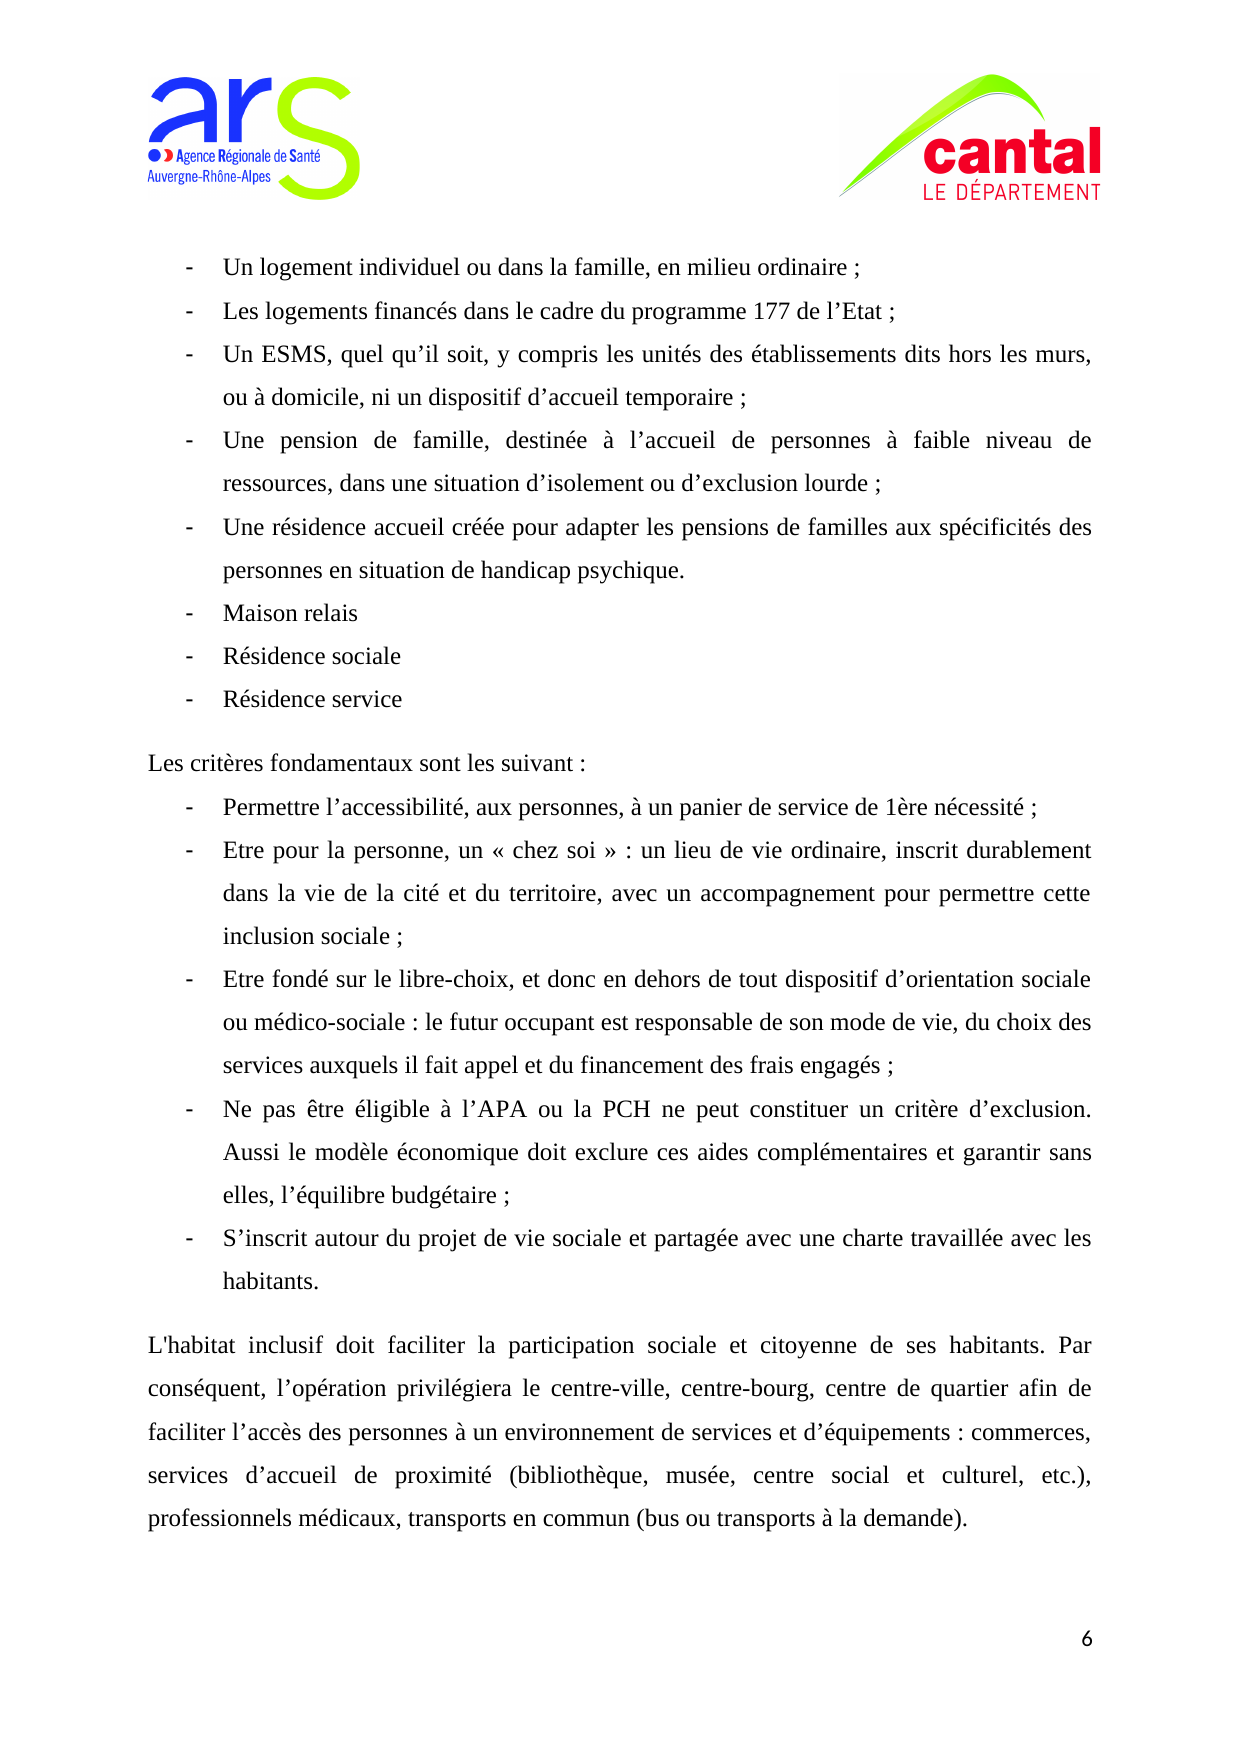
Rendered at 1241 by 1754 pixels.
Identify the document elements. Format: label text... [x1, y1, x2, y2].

list Etre pour la personne, un « chez soi » : un lieu de vie ordinaire, inscrit durablement dans la vie de la cité et du territoire, avec un accompagnement pour permettre cette inclusion sociale ; [185, 835, 1093, 950]
list Un logement individuel ou dans la famille, en milieu ordinaire ; [185, 252, 1093, 281]
list Une résidence accueil créée pour adapter les pensions de familles aux spécificités des personnes en situation de handicap psychique. [185, 512, 1093, 583]
text L'habitat inclusif doit faciliter la participation sociale et citoyenne de ses habitants. Par conséquent, l’opération privilégiera le centre-ville, centre-bourg, centre de quartier afin de faciliter l’accès des personnes à un environnement de services et d’équipements : commerces, services d’accueil de proximité (bibliothèque, musée, centre social et culturel, etc.), professionnels médicaux, transports en commun (bus ou transports à la demande). [148, 1330, 1093, 1532]
list S’inscrit autour du projet de vie sociale et partagée avec une charte travaillée avec les habitants. [185, 1223, 1093, 1295]
list Résidence sociale [185, 641, 1093, 670]
list Un ESMS, quel qu’il soit, y compris les unités des établissements dits hors les murs, ou à domicile, ni un dispositif d’accueil temporaire ; [185, 339, 1093, 411]
list Etre fondé sur le libre-choix, et donc en dehors de tout dispositif d’orientation sociale ou médico-sociale : le futur occupant est responsable de son mode de vie, du choix des services auxquels il fait appel et du financement des frais engagés ; [185, 964, 1093, 1079]
text Les critères fondamentaux sont les suivant : [148, 748, 1093, 777]
list Maison relais [185, 598, 1093, 627]
list Une pension de famille, destinée à l’accueil de personnes à faible niveau de ressources, dans une situation d’isolement ou d’exclusion lourde ; [185, 425, 1093, 497]
picture [147, 77, 360, 200]
list Ne pas être éligible à l’APA ou la PCH ne peut constituer un critère d’exclusion. Aussi le modèle économique doit exclure ces aides complémentaires et garantir sans elles, l’équilibre budgétaire ; [185, 1094, 1093, 1209]
list Résidence service [185, 684, 1093, 713]
list Permettre l’accessibilité, aux personnes, à un panier de service de 1ère nécessité ; [185, 792, 1093, 820]
list Les logements financés dans le cadre du programme 177 de l’Etat ; [185, 296, 1093, 324]
picture [838, 73, 1100, 200]
